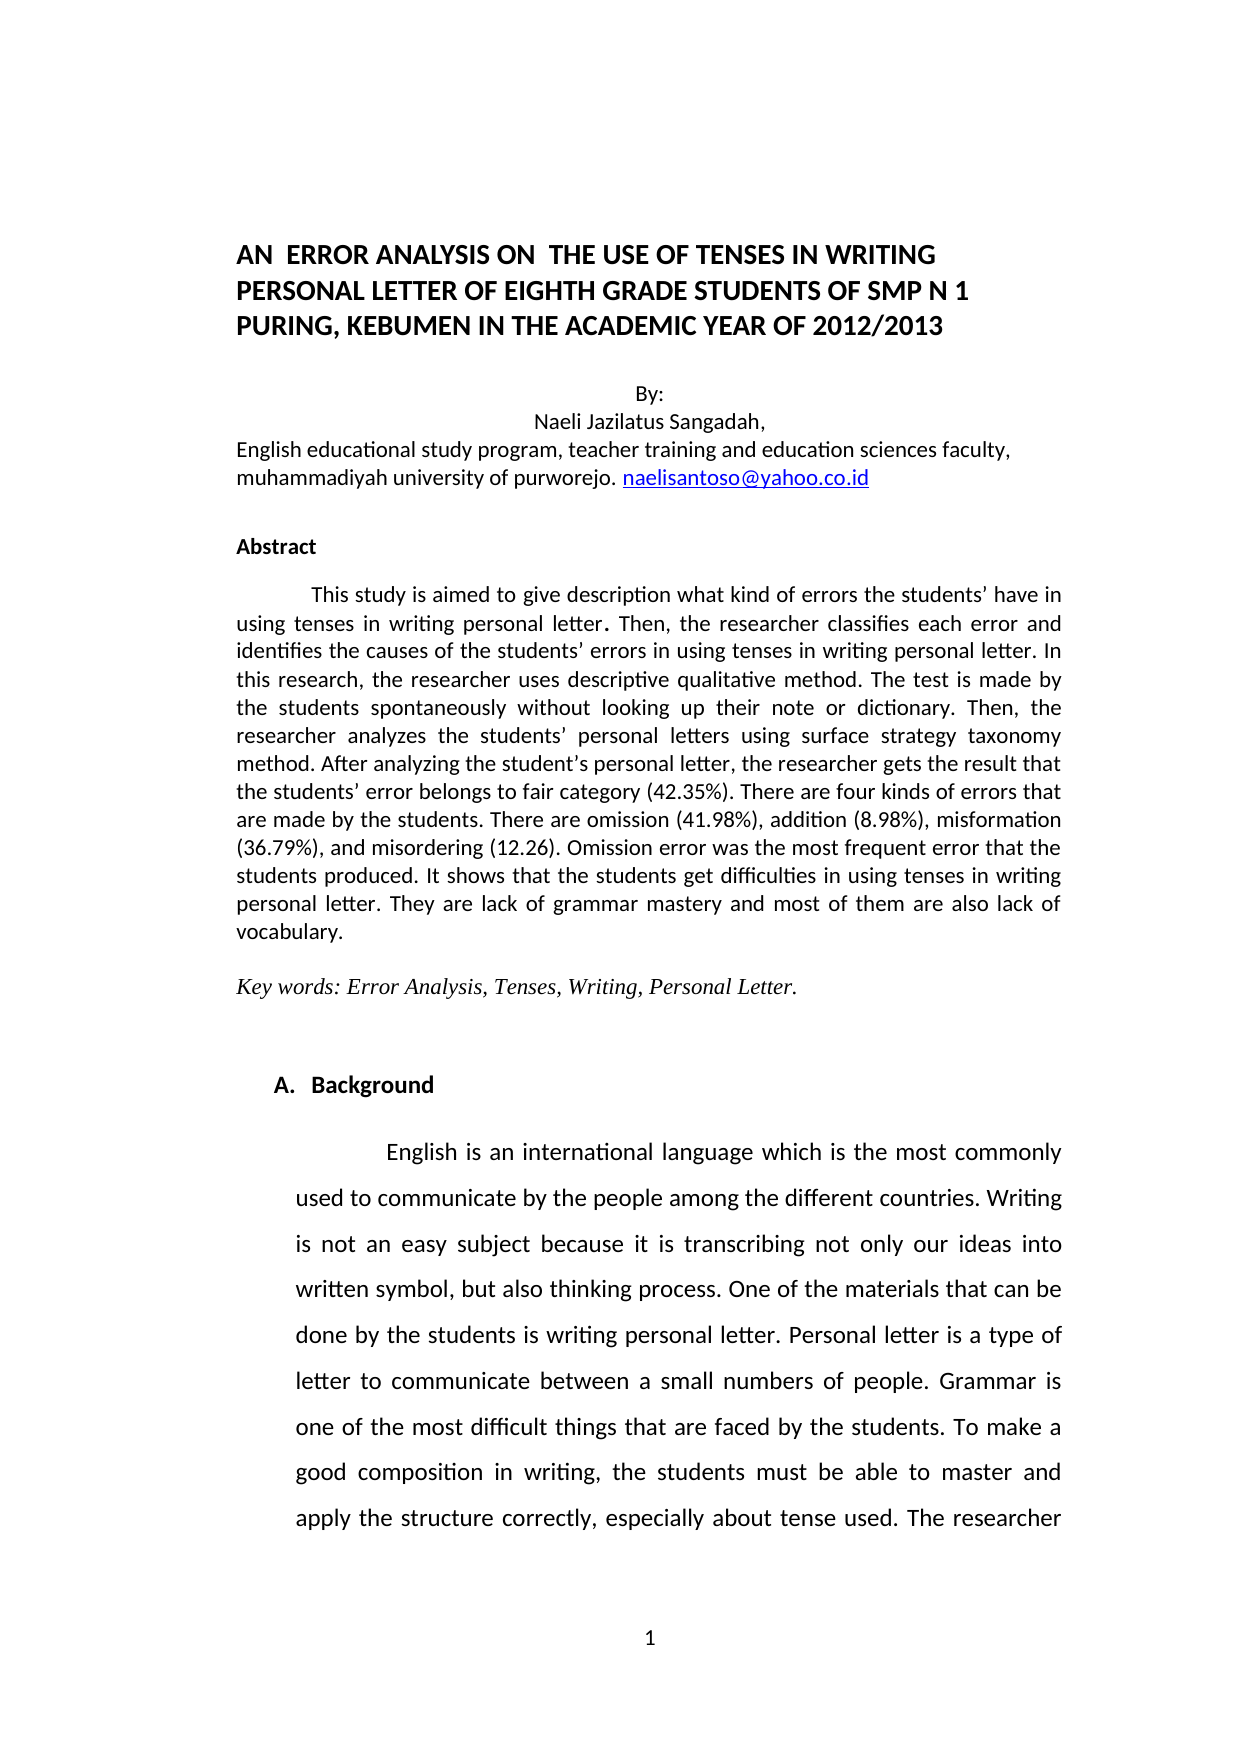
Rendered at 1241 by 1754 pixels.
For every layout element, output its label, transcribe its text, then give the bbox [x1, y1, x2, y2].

text Abstract [236, 532, 1063, 560]
list Background [274, 1070, 1063, 1100]
text Naeli Jazilatus Sangadah, [236, 407, 1063, 435]
text English educational study program, teacher training and education sciences faculty, muhammadiyah university of purworejo. naelisantoso@yahoo.co.id [236, 435, 1063, 491]
text This study is aimed to give description what kind of errors the students’ have in using tenses in writing personal letter. Then, the researcher classifies each error and identifies the causes of the students’ errors in using tenses in writing personal letter. In this research, the researcher uses descriptive qualitative method. The test is made by the students spontaneously without looking up their note or dictionary. Then, the researcher analyzes the students’ personal letters using surface strategy taxonomy method. After analyzing the student’s personal letter, the researcher gets the result that the students’ error belongs to fair category (42.35%). There are four kinds of errors that are made by the students. There are omission (41.98%), addition (8.98%), misformation (36.79%), and misordering (12.26). Omission error was the most frequent error that the students produced. It shows that the students get difficulties in using tenses in writing personal letter. They are lack of grammar mastery and most of them are also lack of vocabulary. [236, 581, 1063, 945]
text Key words: Error Analysis, Tenses, Writing, Personal Letter. [236, 973, 1063, 999]
subtitle AN ERROR ANALYSIS ON THE USE OF TENSES IN WRITING PERSONAL LETTER OF EIGHTH GRADE STUDENTS OF SMP N 1 PURING, KEBUMEN IN THE ACADEMIC YEAR OF 2012/2013 [236, 236, 1063, 343]
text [295, 1136, 1063, 1533]
text By: [236, 379, 1063, 407]
